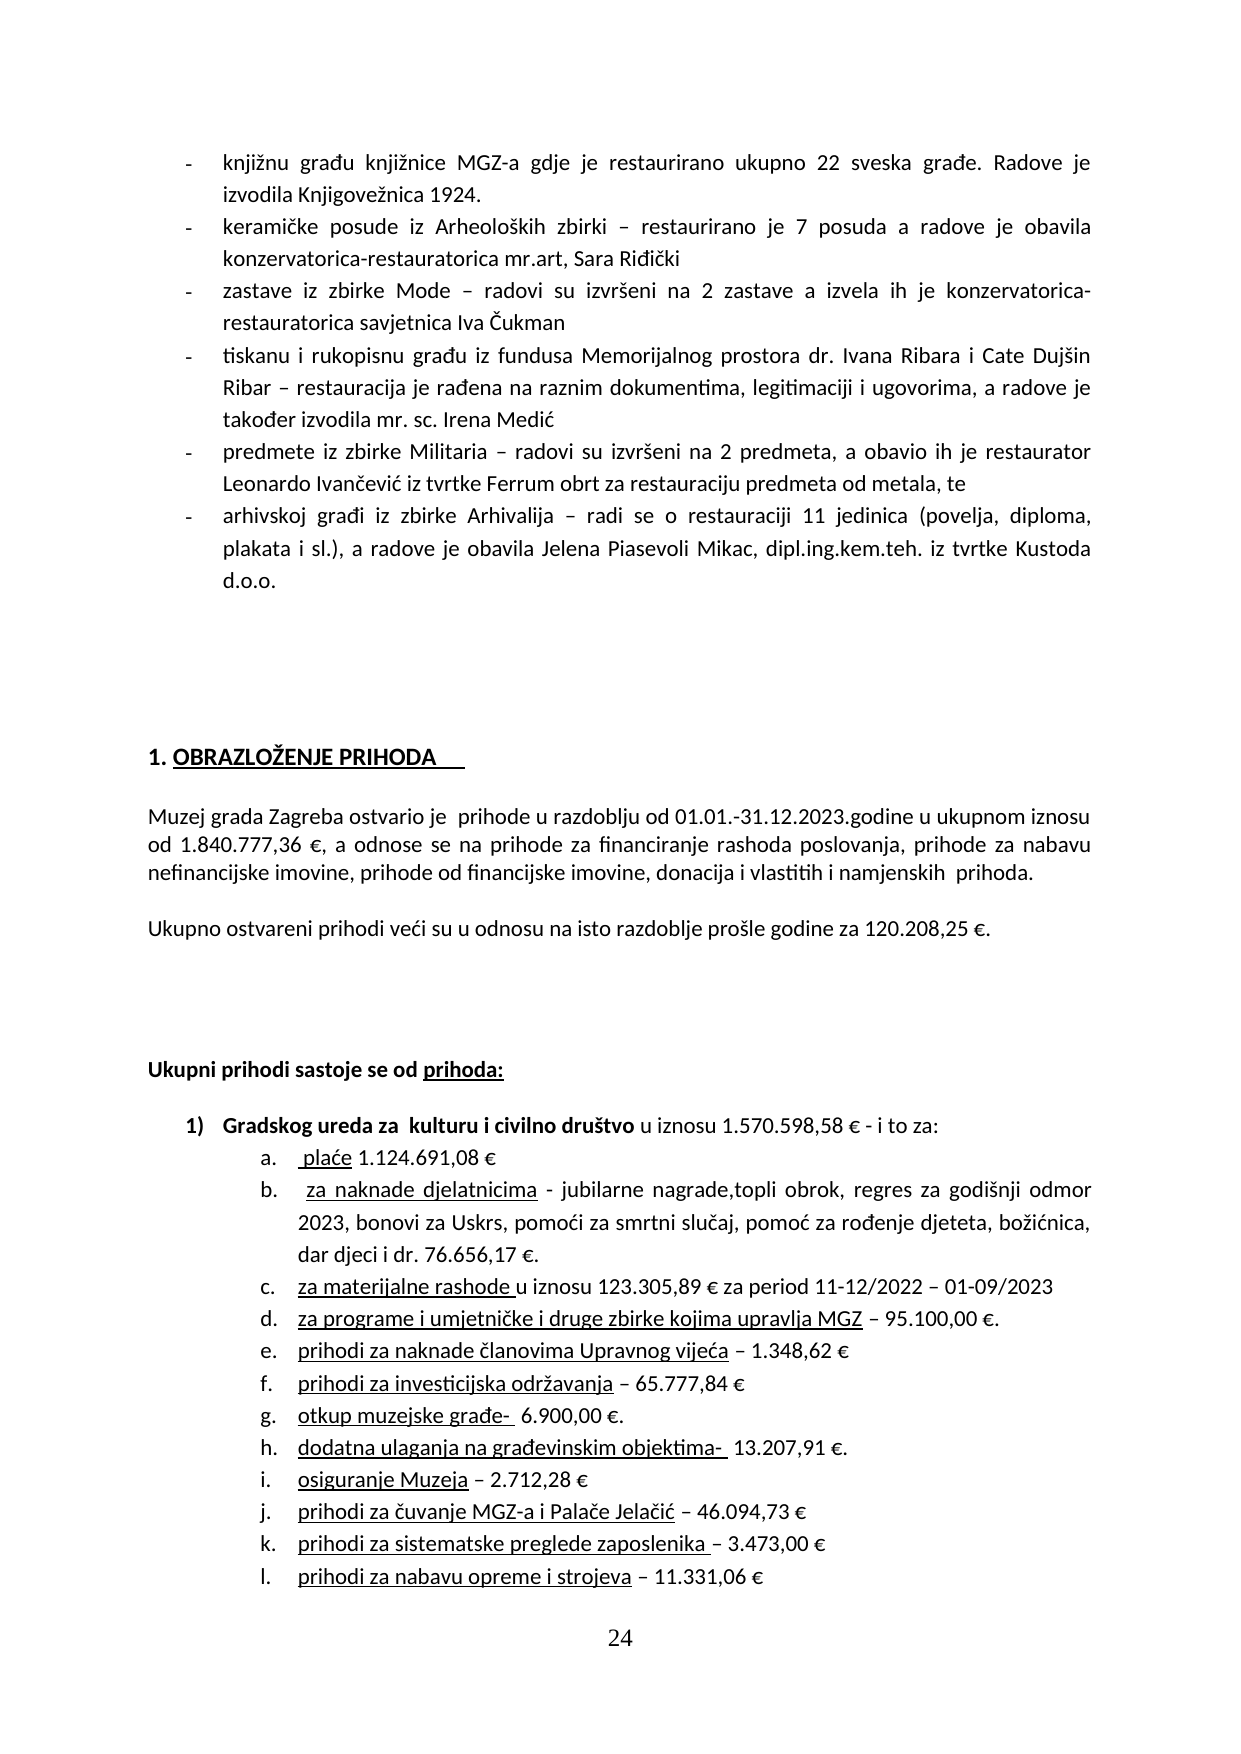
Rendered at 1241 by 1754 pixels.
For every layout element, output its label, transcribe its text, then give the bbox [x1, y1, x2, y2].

list zastave iz zbirke Mode – radovi su izvršeni na 2 zastave a izvela ih je konzervatorica-restauratorica savjetnica Iva Čukman [185, 276, 1093, 337]
list prihodi za sistematske preglede zaposlenika – 3.473,00 € [260, 1529, 1093, 1558]
text 1. OBRAZLOŽENJE PRIHODA [148, 741, 1093, 772]
list prihodi za naknade članovima Upravnog vijeća – 1.348,62 € [260, 1336, 1093, 1364]
list osiguranje Muzeja – 2.712,28 € [260, 1465, 1093, 1493]
list za programe i umjetničke i druge zbirke kojima upravlja MGZ – 95.100,00 €. [260, 1304, 1093, 1332]
list dodatna ulaganja na građevinskim objektima- 13.207,91 €. [260, 1433, 1093, 1461]
list prihodi za investicijska održavanja – 65.777,84 € [260, 1369, 1093, 1397]
list predmete iz zbirke Militaria – radovi su izvršeni na 2 predmeta, a obavio ih je restaurator Leonardo Ivančević iz tvrtke Ferrum obrt za restauraciju predmeta od metala, te [185, 437, 1093, 497]
list prihodi za nabavu opreme i strojeva – 11.331,06 € [260, 1562, 1093, 1590]
subtitle Muzej grada Zagreba ostvario je prihode u razdoblju od 01.01.-31.12.2023.godine u ukupnom iznosu od 1.840.777,36 €, a odnose se na prihode za financiranje rashoda poslovanja, prihode za nabavu nefinancijske imovine, prihode od financijske imovine, donacija i vlastitih i namjenskih prihoda. [148, 802, 1093, 886]
list arhivskoj građi iz zbirke Arhivalija – radi se o restauraciji 11 jedinica (povelja, diploma, plakata i sl.), a radove je obavila Jelena Piasevoli Mikac, dipl.ing.kem.teh. iz tvrtke Kustoda d.o.o. [185, 502, 1093, 594]
list za materijalne rashode u iznosu 123.305,89 € za period 11-12/2022 – 01-09/2023 [260, 1272, 1093, 1300]
list prihodi za čuvanje MGZ-a i Palače Jelačić – 46.094,73 € [260, 1497, 1093, 1525]
text Ukupni prihodi sastoje se od prihoda: [148, 1055, 1093, 1083]
list tiskanu i rukopisnu građu iz fundusa Memorijalnog prostora dr. Ivana Ribara i Cate Dujšin Ribar – restauracija je rađena na raznim dokumentima, legitimaciji i ugovorima, a radove je također izvodila mr. sc. Irena Medić [185, 341, 1093, 433]
list keramičke posude iz Arheoloških zbirki – restaurirano je 7 posuda a radove je obavila konzervatorica-restauratorica mr.art, Sara Riđički [185, 212, 1093, 272]
list plaće 1.124.691,08 € [260, 1143, 1093, 1171]
list knjižnu građu knjižnice MGZ-a gdje je restaurirano ukupno 22 sveska građe. Radove je izvodila Knjigovežnica 1924. [185, 148, 1093, 208]
list za naknade djelatnicima - jubilarne nagrade,topli obrok, regres za godišnji odmor 2023, bonovi za Uskrs, pomoći za smrtni slučaj, pomoć za rođenje djeteta, božićnica, dar djeci i dr. 76.656,17 €. [260, 1176, 1093, 1268]
list otkup muzejske građe- 6.900,00 €. [260, 1401, 1093, 1429]
subtitle Ukupno ostvareni prihodi veći su u odnosu na isto razdoblje prošle godine za 120.208,25 €. [148, 914, 1093, 942]
list Gradskog ureda za kulturu i civilno društvo u iznosu 1.570.598,58 € - i to za: [185, 1111, 1093, 1139]
